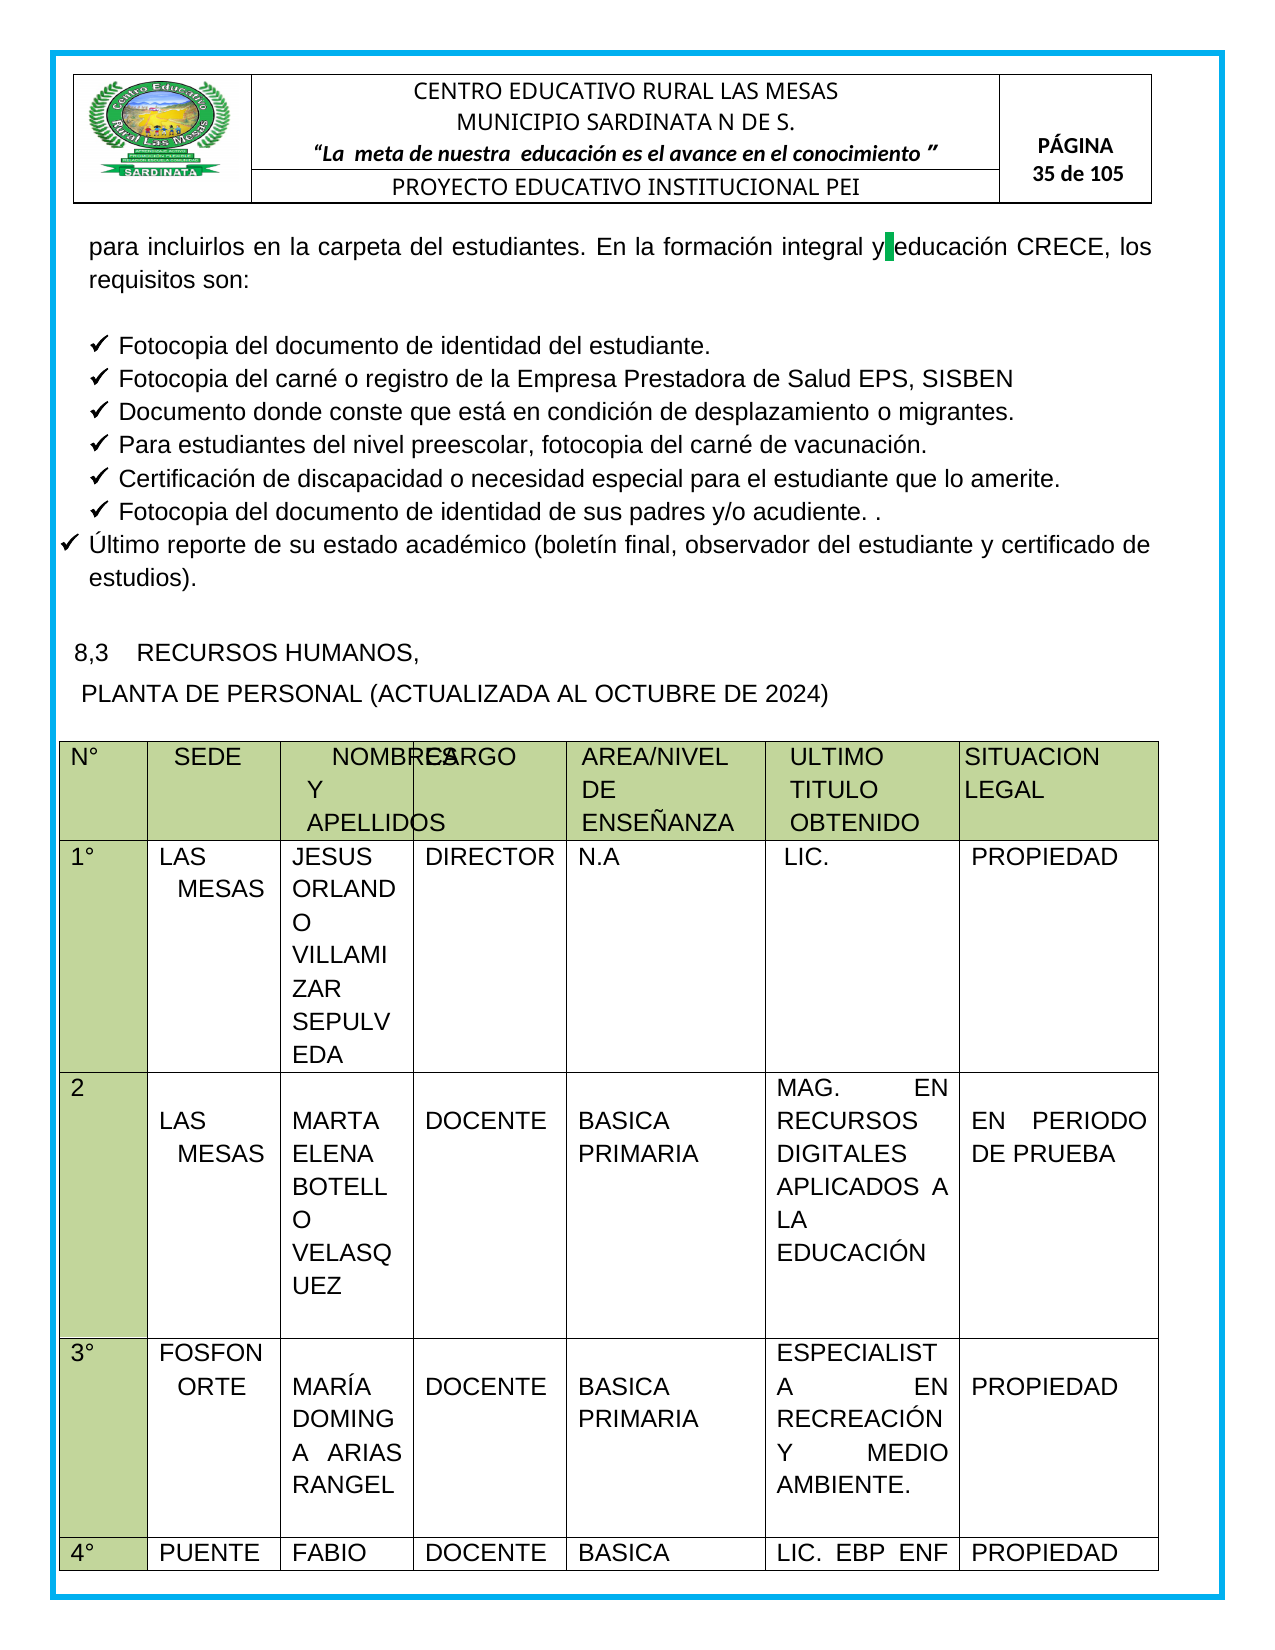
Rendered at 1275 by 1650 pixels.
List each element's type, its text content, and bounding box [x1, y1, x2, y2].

table_cell PROPIEDAD [960, 841, 1158, 1072]
table_cell 1° [60, 841, 147, 1072]
table_cell MAG. EN RECURSOS DIGITALES APLICADOS A LA EDUCACIÓN [766, 1073, 959, 1337]
table_cell FABIO EMI IBAÑEZ HERNANDEZ [281, 1538, 413, 1570]
table_header SEDE [148, 742, 280, 840]
list Fotocopia del documento de identidad del estudiante. [89, 331, 1152, 360]
table_header SITUACION LEGAL [960, 742, 1158, 840]
table_cell ESPECIALISTA EN RECREACIÓN Y MEDIO AMBIENTE. [766, 1339, 959, 1537]
table_cell 4° [60, 1538, 147, 1570]
list Certificación de discapacidad o necesidad especial para el estudiante que lo amerite. [89, 464, 1152, 492]
table_cell PUENTE PIEDRA [148, 1538, 280, 1570]
subtitle 8,3 RECURSOS HUMANOS, [74, 638, 1152, 666]
table_cell BASICA PRIMARIA [567, 1538, 765, 1570]
list Fotocopia del documento de identidad de sus padres y/o acudiente. . [89, 497, 1152, 526]
list Para estudiantes del nivel preescolar, fotocopia del carné de vacunación. [89, 431, 1152, 459]
list Documento donde conste que está en condición de desplazamiento o migrantes. [89, 397, 1152, 426]
table_header N° [60, 742, 147, 840]
table_cell JESUS ORLANDO VILLAMIZAR SEPULVEDA [281, 841, 413, 1072]
picture [75, 77, 239, 182]
list Fotocopia del carné o registro de la Empresa Prestadora de Salud EPS, SISBEN [89, 364, 1152, 393]
table_cell LAS MESAS [148, 1073, 280, 1337]
table_cell PROPIEDAD [960, 1339, 1158, 1537]
table_cell DOCENTE [414, 1538, 566, 1570]
table_cell FOSFONORTE [148, 1339, 280, 1537]
table_cell MARTA ELENA BOTELLO VELASQUEZ [281, 1073, 413, 1337]
table_cell MARÍA DOMINGA ARIAS RANGEL [281, 1339, 413, 1537]
table_cell BASICA PRIMARIA [567, 1073, 765, 1337]
table_header CARGO [414, 742, 566, 840]
table_header NOMBRES Y APELLIDOS [281, 742, 413, 840]
list Último reporte de su estado académico (boletín final, observador del estudiante y certificado de estudios). [59, 530, 1152, 592]
table_cell 2 [60, 1073, 147, 1337]
table_cell DOCENTE [414, 1073, 566, 1337]
table_cell 3° [60, 1339, 147, 1537]
table_cell LIC. EBP ENF CIENC Y EDUC AMBIENTAL [766, 1538, 959, 1570]
table_cell LIC. [766, 841, 959, 1072]
table_cell LAS MESAS [148, 841, 280, 1072]
subtitle PLANTA DE PERSONAL (Actualizada al octubre de 2024) [74, 679, 1152, 708]
table_header ULTIMO TITULO OBTENIDO [766, 742, 959, 840]
table_cell N.A [567, 841, 765, 1072]
table_cell EN PERIODO DE PRUEBA [960, 1073, 1158, 1337]
table_header AREA/NIVEL DE ENSEÑANZA [567, 742, 765, 840]
table_cell DOCENTE [414, 1339, 566, 1537]
table_cell DIRECTOR [414, 841, 566, 1072]
table_cell PROPIEDAD [960, 1538, 1158, 1570]
table_cell BASICA PRIMARIA [567, 1339, 765, 1537]
